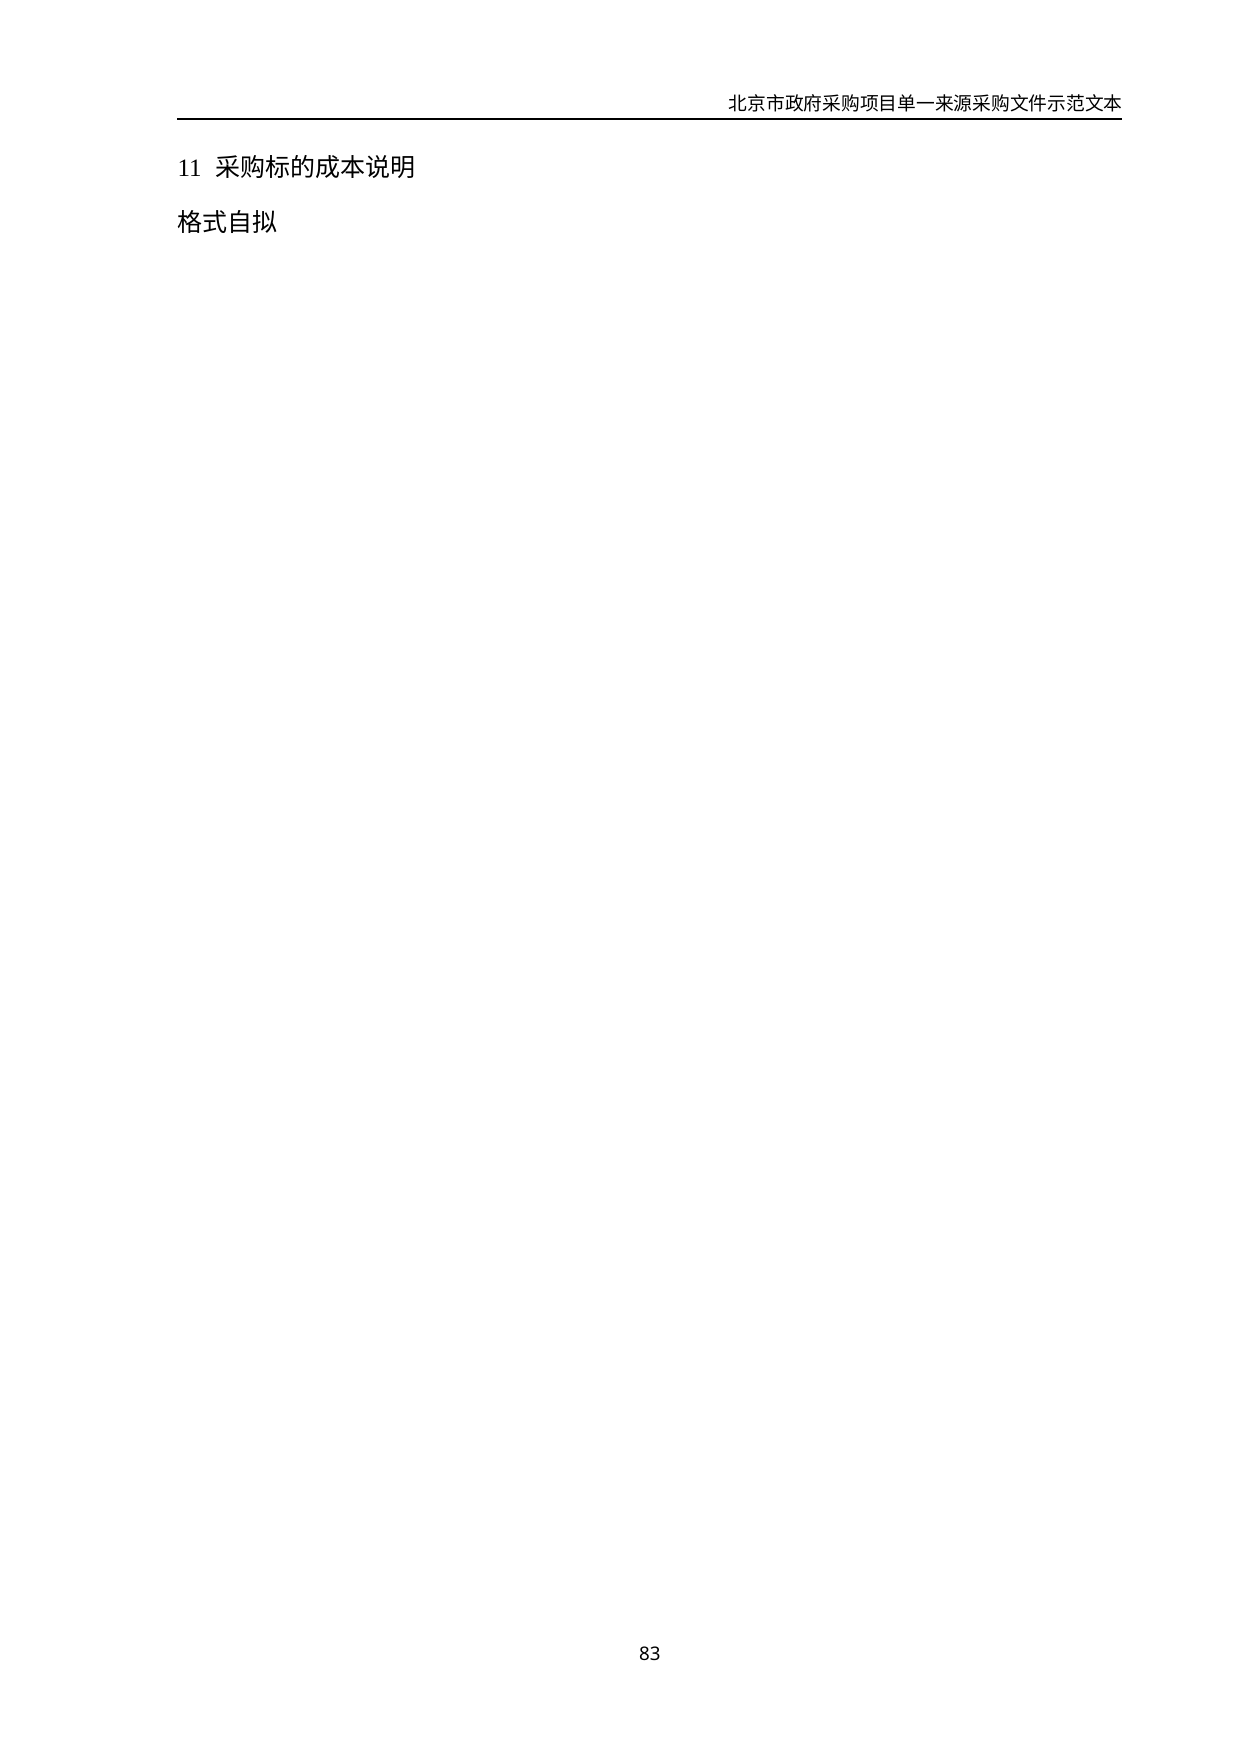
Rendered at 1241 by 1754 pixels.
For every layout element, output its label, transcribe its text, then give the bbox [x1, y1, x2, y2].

text 格式自拟 [177, 202, 1122, 238]
list 采购标的成本说明 [177, 148, 1122, 184]
